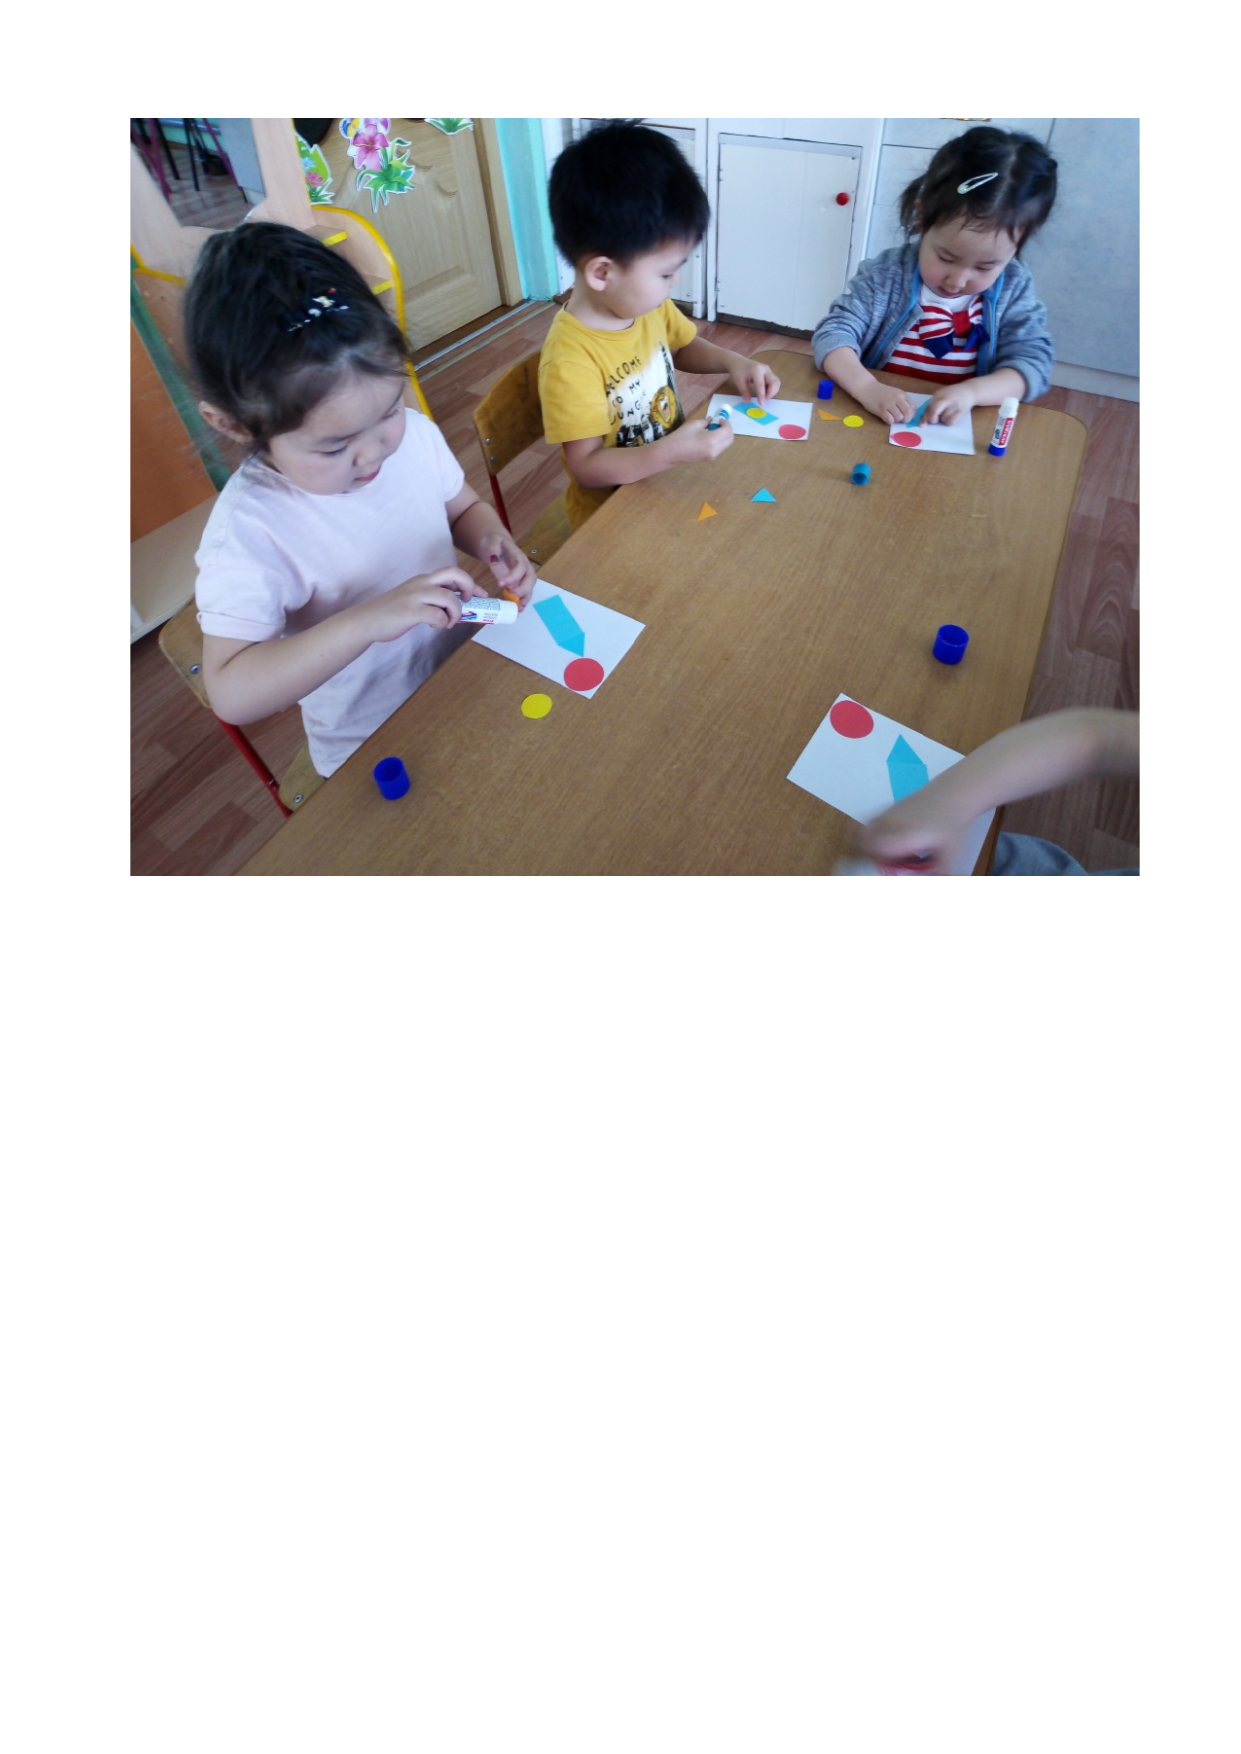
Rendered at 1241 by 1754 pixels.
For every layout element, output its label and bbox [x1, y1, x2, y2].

picture [130, 118, 1140, 876]
